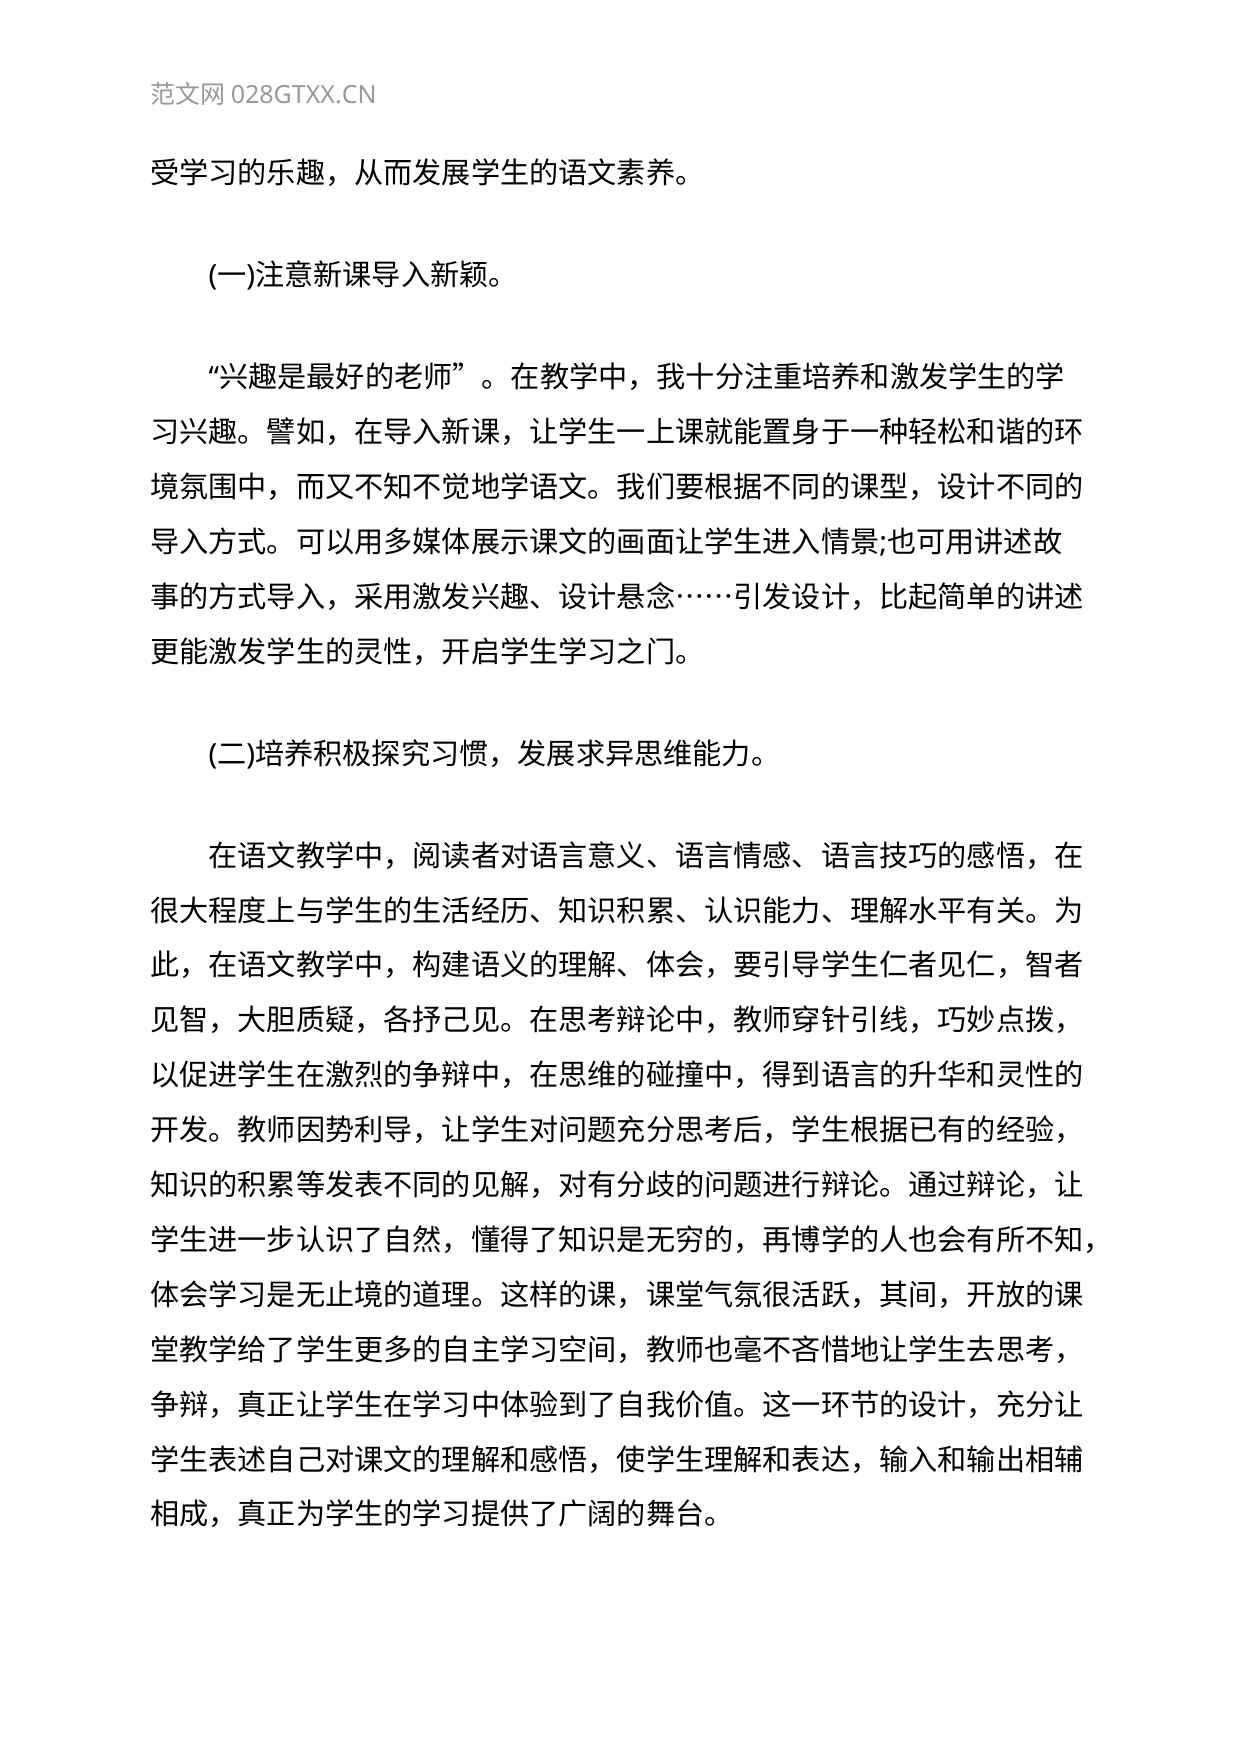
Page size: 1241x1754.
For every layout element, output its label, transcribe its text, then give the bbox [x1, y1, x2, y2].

text “兴趣是最好的老师”。在教学中，我十分注重培养和激发学生的学习兴趣。譬如，在导入新课，让学生一上课就能置身于一种轻松和谐的环境氛围中，而又不知不觉地学语文。我们要根据不同的课型，设计不同的导入方式。可以用多媒体展示课文的画面让学生进入情景;也可用讲述故事的方式导入，采用激发兴趣、设计悬念……引发设计，比起简单的讲述更能激发学生的灵性，开启学生学习之门。 [150, 354, 1090, 671]
text 在语文教学中，阅读者对语言意义、语言情感、语言技巧的感悟，在很大程度上与学生的生活经历、知识积累、认识能力、理解水平有关。为此，在语文教学中，构建语义的理解、体会，要引导学生仁者见仁，智者见智，大胆质疑，各抒己见。在思考辩论中，教师穿针引线，巧妙点拨，以促进学生在激烈的争辩中，在思维的碰撞中，得到语言的升华和灵性的开发。教师因势利导，让学生对问题充分思考后，学生根据已有的经验，知识的积累等发表不同的见解，对有分歧的问题进行辩论。通过辩论，让学生进一步认识了自然，懂得了知识是无穷的，再博学的人也会有所不知，体会学习是无止境的道理。这样的课，课堂气氛很活跃，其间，开放的课堂教学给了学生更多的自主学习空间，教师也毫不吝惜地让学生去思考，争辩，真正让学生在学习中体验到了自我价值。这一环节的设计，充分让学生表述自己对课文的理解和感悟，使学生理解和表达，输入和输出相辅相成，真正为学生的学习提供了广阔的舞台。 [150, 832, 1090, 1533]
text (一)注意新课导入新颖。 [150, 252, 1090, 294]
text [150, 150, 1090, 192]
text (二)培养积极探究习惯，发展求异思维能力。 [150, 730, 1090, 773]
